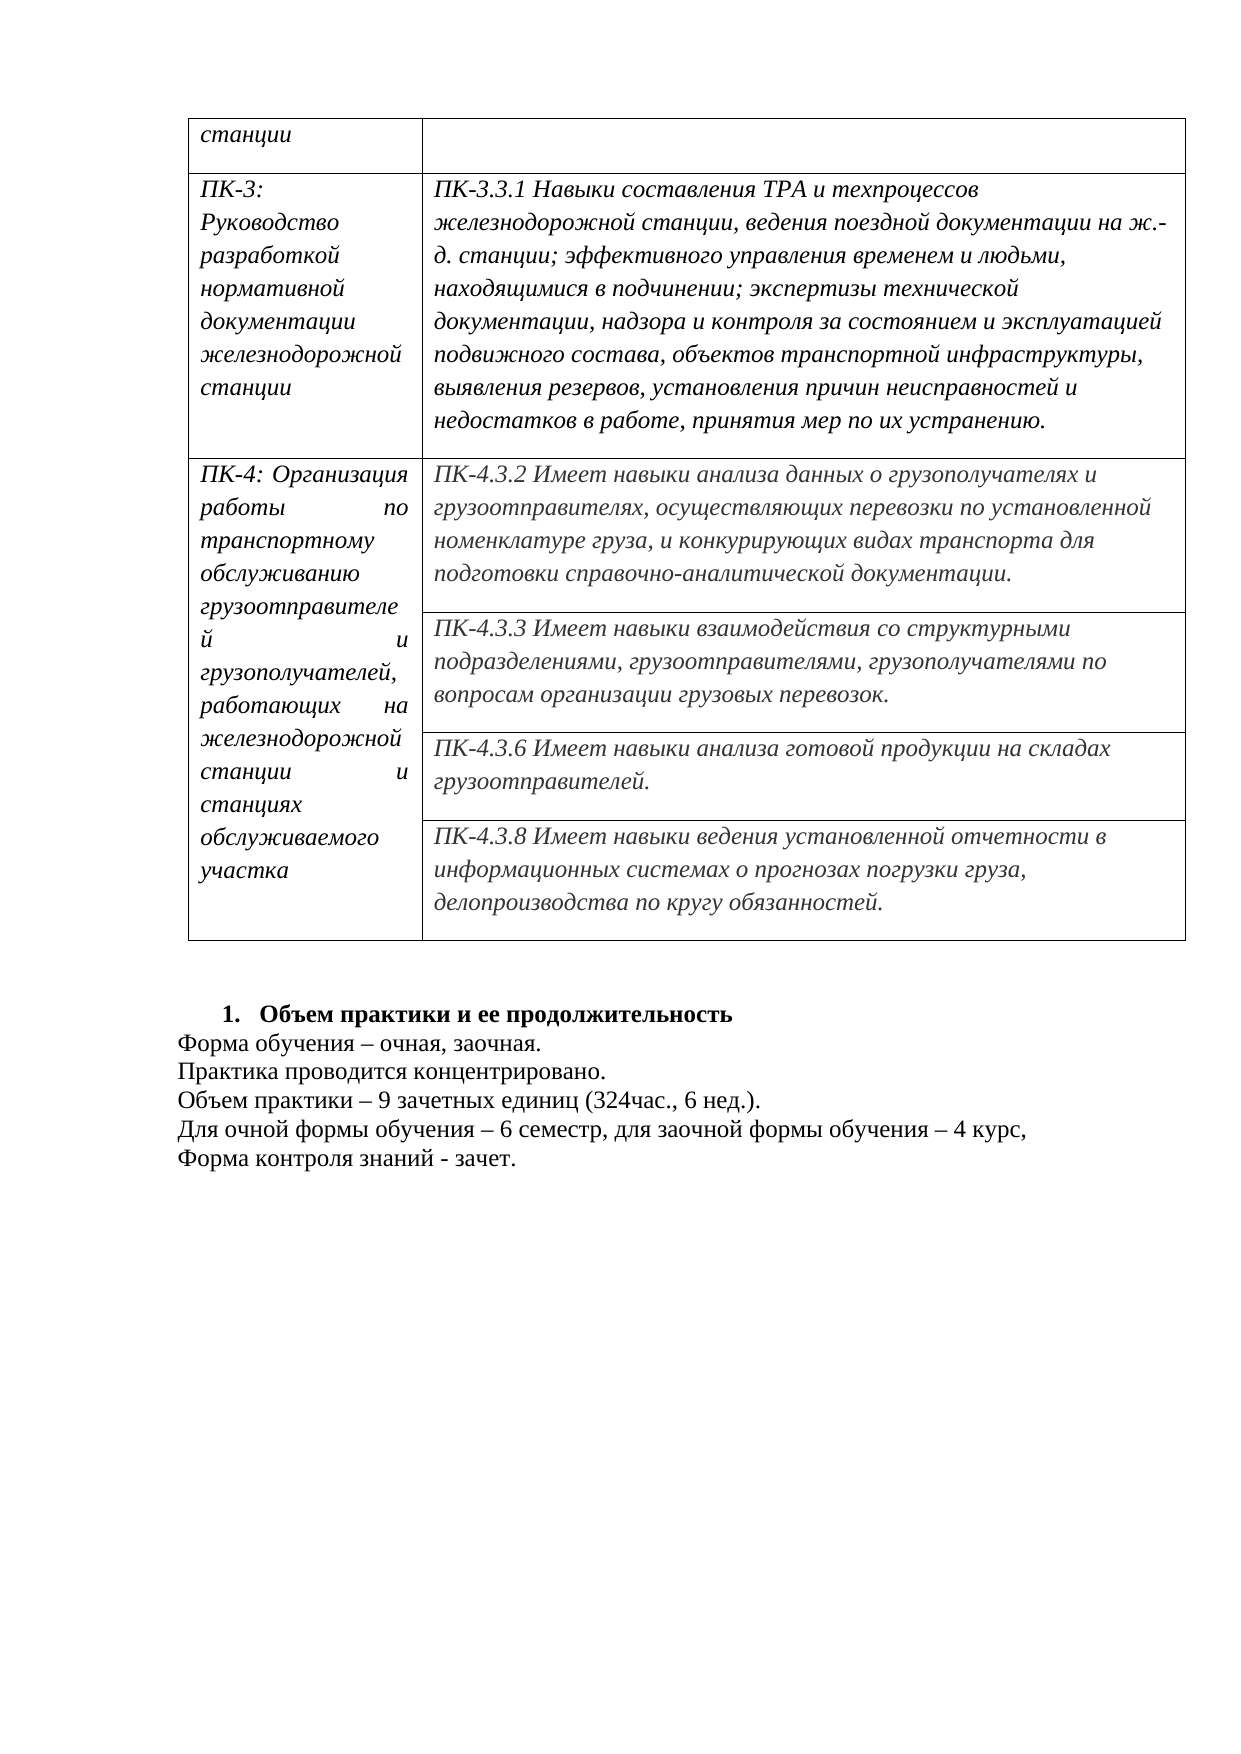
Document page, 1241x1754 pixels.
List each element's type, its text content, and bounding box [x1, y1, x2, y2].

table_cell ПК-4: Организация работы по транспортному обслуживанию грузоотправителей и грузополучателей, работающих на железнодорожной станции и станциях обслуживаемого участка [189, 459, 422, 940]
text Для очной формы обучения – 6 семестр, для заочной формы обучения – 4 курс, [177, 1114, 1152, 1143]
table_cell ПК-4.3.8 Имеет навыки ведения установленной отчетности в информационных системах о прогнозах погрузки груза, делопроизводства по кругу обязанностей. [423, 821, 1185, 940]
table_cell ПК-4.3.3 Имеет навыки взаимодействия со структурными подразделениями, грузоотправителями, грузополучателями по вопросам организации грузовых перевозок. [423, 613, 1185, 732]
text Форма контроля знаний - зачет. [177, 1143, 1152, 1171]
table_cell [423, 119, 1185, 173]
table_cell ПК-4.3.6 Имеет навыки анализа готовой продукции на складах грузоотправителей. [423, 733, 1185, 820]
table_cell ПК-3.3.1 Навыки составления ТРА и техпроцессов железнодорожной станции, ведения поездной документации на ж.-д. станции; эффективного управления временем и людьми, находящимися в подчинении; экспертизы технической документации, надзора и контроля за состоянием и эксплуатацией подвижного состава, объектов транспортной инфраструктуры, выявления резервов, установления причин неисправностей и недостатков в работе, принятия мер по их устранению. [423, 174, 1185, 458]
text Объем практики – 9 зачетных единиц (324час., 6 нед.). [177, 1085, 1152, 1114]
table_cell ПК-4.3.2 Имеет навыки анализа данных о грузополучателях и грузоотправителях, осуществляющих перевозки по установленной номенклатуре груза, и конкурирующих видах транспорта для подготовки справочно-аналитической документации. [423, 459, 1185, 612]
text Форма обучения – очная, заочная. [177, 1028, 1152, 1056]
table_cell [189, 119, 422, 173]
text Практика проводится концентрировано. [177, 1056, 1152, 1085]
list Объем практики и ее продолжительность [222, 999, 1152, 1028]
table_cell ПК-3: Руководство разработкой нормативной документации железнодорожной станции [189, 174, 422, 458]
